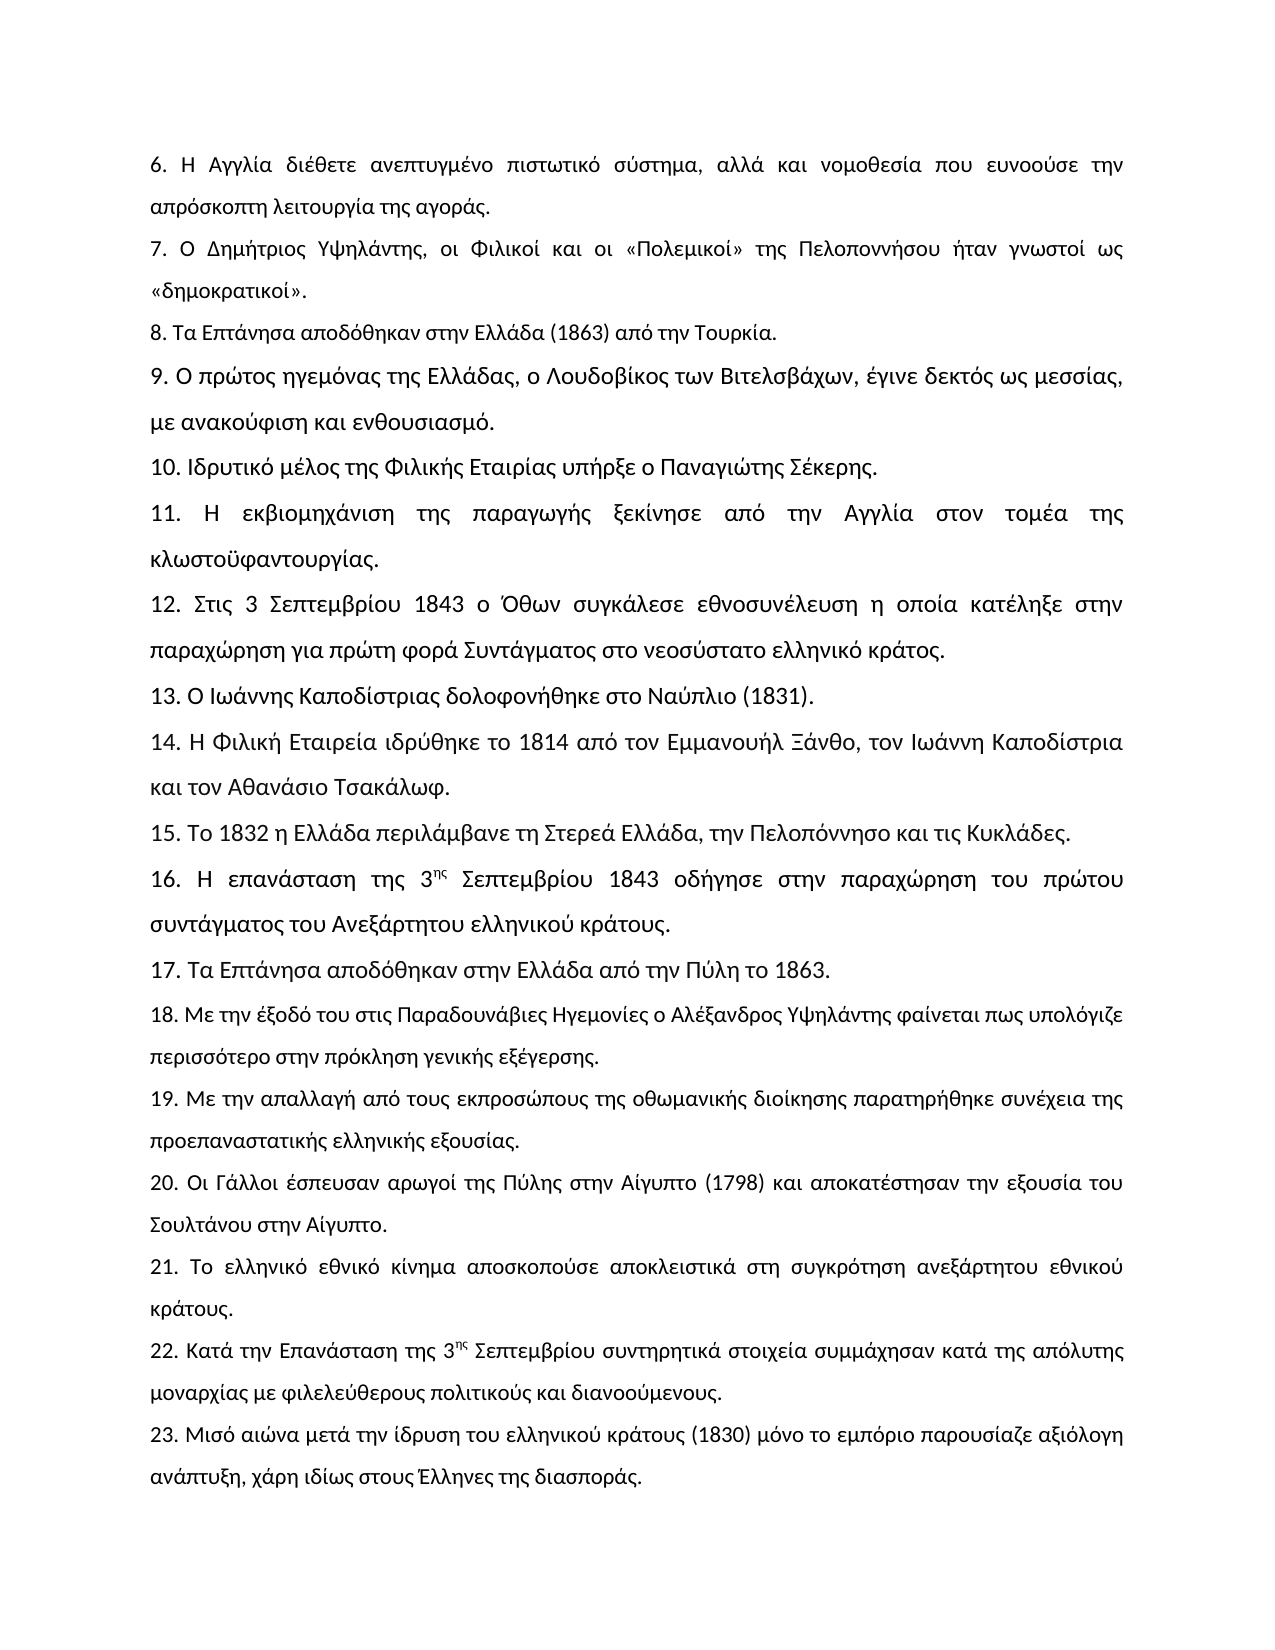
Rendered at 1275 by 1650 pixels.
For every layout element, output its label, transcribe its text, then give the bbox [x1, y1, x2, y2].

text 21. Το ελληνικό εθνικό κίνημα αποσκοπούσε αποκλειστικά στη συγκρότηση ανεξάρτητου εθνικού κράτους. [150, 1252, 1125, 1322]
text 22. Κατά την Επανάσταση της 3ης Σεπτεμβρίου συντηρητικά στοιχεία συμμάχησαν κατά της απόλυτης μοναρχίας με φιλελεύθερους πολιτικούς και διανοούμενους. [150, 1336, 1125, 1406]
text 18. Με την έξοδό του στις Παραδουνάβιες Ηγεμονίες ο Αλέξανδρος Υψηλάντης φαίνεται πως υπολόγιζε περισσότερο στην πρόκληση γενικής εξέγερσης. [150, 1000, 1125, 1070]
text 10. Ιδρυτικό μέλος της Φιλικής Εταιρίας υπήρξε ο Παναγιώτης Σέκερης. [150, 451, 1125, 482]
text 15. Το 1832 η Ελλάδα περιλάμβανε τη Στερεά Ελλάδα, την Πελοπόννησο και τις Κυκλάδες. [150, 817, 1125, 848]
text 13. Ο Ιωάννης Καποδίστριας δολοφονήθηκε στο Ναύπλιο (1831). [150, 680, 1125, 711]
text 8. Τα Επτάνησα αποδόθηκαν στην Ελλάδα (1863) από την Τουρκία. [150, 318, 1125, 346]
text 20. Οι Γάλλοι έσπευσαν αρωγοί της Πύλης στην Αίγυπτο (1798) και αποκατέστησαν την εξουσία του Σουλτάνου στην Αίγυπτο. [150, 1168, 1125, 1238]
text 23. Μισό αιώνα μετά την ίδρυση του ελληνικού κράτους (1830) μόνο το εμπόριο παρουσίαζε αξιόλογη ανάπτυξη, χάρη ιδίως στους Έλληνες της διασποράς. [150, 1420, 1125, 1490]
text 16. Η επανάσταση της 3ης Σεπτεμβρίου 1843 οδήγησε στην παραχώρηση του πρώτου συντάγματος του Ανεξάρτητου ελληνικού κράτους. [150, 863, 1125, 939]
text 9. Ο πρώτος ηγεμόνας της Ελλάδας, ο Λουδοβίκος των Βιτελσβάχων, έγινε δεκτός ως μεσσίας, με ανακούφιση και ενθουσιασμό. [150, 360, 1125, 436]
text 19. Με την απαλλαγή από τους εκπροσώπους της οθωμανικής διοίκησης παρατηρήθηκε συνέχεια της προεπαναστατικής ελληνικής εξουσίας. [150, 1084, 1125, 1154]
text 7. Ο Δημήτριος Υψηλάντης, οι Φιλικοί και οι «Πολεμικοί» της Πελοποννήσου ήταν γνωστοί ως «δημοκρατικοί». [150, 234, 1125, 304]
text 11. Η εκβιομηχάνιση της παραγωγής ξεκίνησε από την Αγγλία στον τομέα της κλωστοϋφαντουργίας. [150, 497, 1125, 573]
text 6. Η Αγγλία διέθετε ανεπτυγμένο πιστωτικό σύστημα, αλλά και νομοθεσία που ευνοούσε την απρόσκοπτη λειτουργία της αγοράς. [150, 150, 1125, 220]
text 17. Τα Επτάνησα αποδόθηκαν στην Ελλάδα από την Πύλη το 1863. [150, 954, 1125, 985]
text 14. Η Φιλική Εταιρεία ιδρύθηκε το 1814 από τον Εμμανουήλ Ξάνθο, τον Ιωάννη Καποδίστρια και τον Αθανάσιο Τσακάλωφ. [150, 726, 1125, 802]
text 12. Στις 3 Σεπτεμβρίου 1843 ο Όθων συγκάλεσε εθνοσυνέλευση η οποία κατέληξε στην παραχώρηση για πρώτη φορά Συντάγματος στο νεοσύστατο ελληνικό κράτος. [150, 588, 1125, 665]
